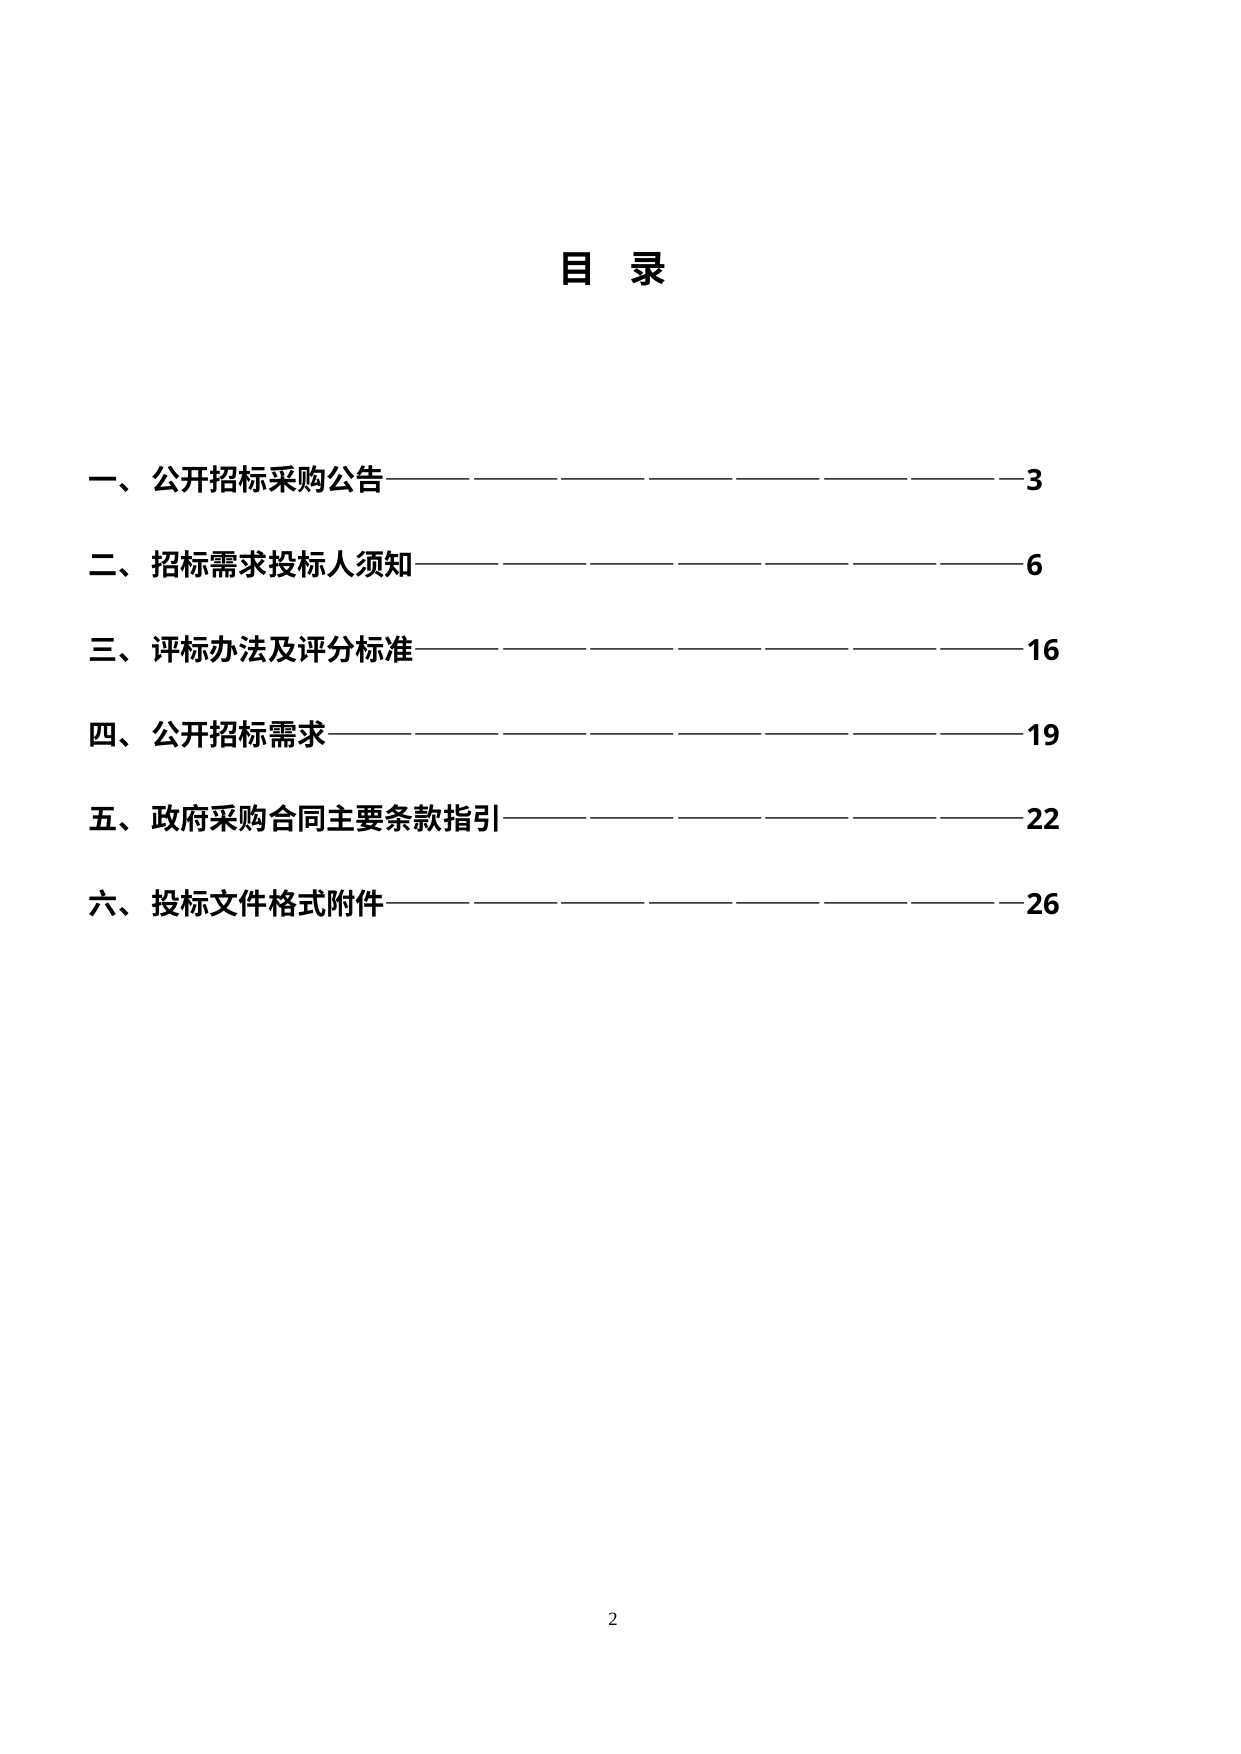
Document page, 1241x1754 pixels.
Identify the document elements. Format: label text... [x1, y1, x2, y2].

list 公开招标需求————————————————————————19 [89, 711, 1137, 753]
list 公开招标采购公告——————————————————————3 [89, 457, 1137, 499]
list 政府采购合同主要条款指引——————————————————22 [89, 796, 1137, 838]
list 招标需求投标人须知—————————————————————6 [89, 542, 1137, 584]
list 评标办法及评分标准—————————————————————16 [89, 626, 1137, 669]
list 投标文件格式附件——————————————————————26 [89, 881, 1137, 923]
text 目 录 [89, 239, 1137, 294]
